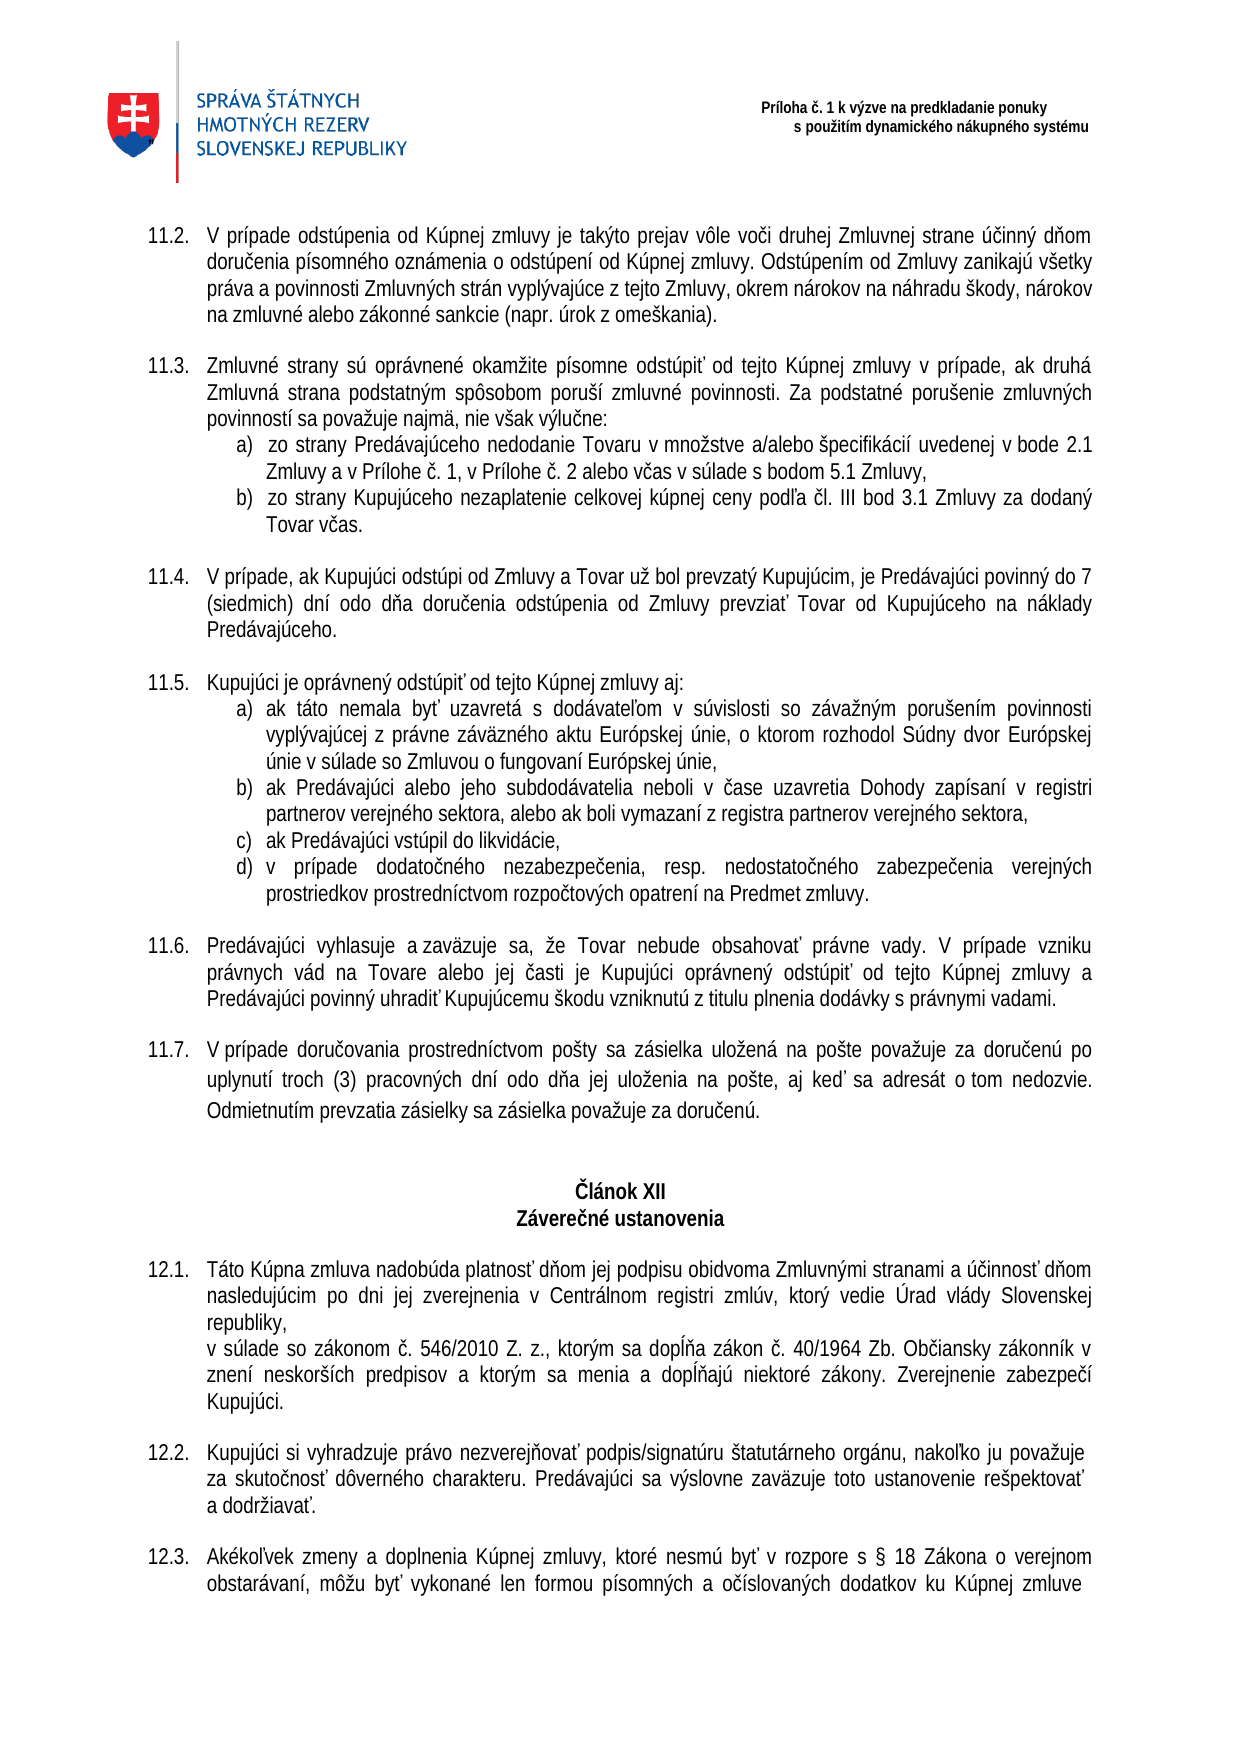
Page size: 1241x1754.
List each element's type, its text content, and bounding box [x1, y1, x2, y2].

text Záverečné ustanovenia [148, 1204, 1093, 1231]
list ak Predávajúci vstúpil do likvidácie, [236, 827, 1093, 853]
picture [56, 41, 461, 207]
list v prípade dodatočného nezabezpečenia, resp. nedostatočného zabezpečenia verejných prostriedkov prostredníctvom rozpočtových opatrení na Predmet zmluvy. [236, 853, 1093, 906]
list Táto Kúpna zmluva nadobúda platnosť dňom jej podpisu obidvoma Zmluvnými stranami a účinnosť dňom nasledujúcim po dni jej zverejnenia v Centrálnom registri zmlúv, ktorý vedie Úrad vlády Slovenskej republiky, v súlade so zákonom č. 546/2010 Z. z., ktorým sa dopĺňa zákon č. 40/1964 Zb. Občiansky zákonník v znení neskorších predpisov a ktorým sa menia a dopĺňajú niektoré zákony. Zverejnenie zabezpečí Kupujúci. [148, 1256, 1093, 1414]
list ak Predávajúci alebo jeho subdodávatelia neboli v čase uzavretia Dohody zapísaní v registri partnerov verejného sektora, alebo ak boli vymazaní z registra partnerov verejného sektora, [236, 774, 1093, 827]
list Kupujúci si vyhradzuje právo nezverejňovať podpis/signatúru štatutárneho orgánu, nakoľko ju považuje za skutočnosť dôverného charakteru. Predávajúci sa výslovne zaväzuje toto ustanovenie rešpektovať a dodržiavať. [148, 1439, 1093, 1518]
list V prípade odstúpenia od Kúpnej zmluvy je takýto prejav vôle voči druhej Zmluvnej strane účinný dňom doručenia písomného oznámenia o odstúpení od Kúpnej zmluvy. Odstúpením od Zmluvy zanikajú všetky práva a povinnosti Zmluvných strán vyplývajúce z tejto Zmluvy, okrem nárokov na náhradu škody, nárokov na zmluvné alebo zákonné sankcie (napr. úrok z omeškania). [148, 222, 1093, 327]
list ak táto nemala byť uzavretá s dodávateľom v súvislosti so závažným porušením povinnosti vyplývajúcej z právne záväzného aktu Európskej únie, o ktorom rozhodol Súdny dvor Európskej únie v súlade so Zmluvou o fungovaní Európskej únie, [236, 695, 1093, 774]
list Predávajúci vyhlasuje a zaväzuje sa, že Tovar nebude obsahovať právne vady. V prípade vzniku právnych vád na Tovare alebo jej časti je Kupujúci oprávnený odstúpiť od tejto Kúpnej zmluvy a Predávajúci povinný uhradiť Kupujúcemu škodu vzniknutú z titulu plnenia dodávky s právnymi vadami. [148, 932, 1093, 1011]
list Kupujúci je oprávnený odstúpiť od tejto Kúpnej zmluvy aj: [148, 669, 1093, 695]
list V prípade doručovania prostredníctvom pošty sa zásielka uložená na pošte považuje za doručenú po uplynutí troch (3) pracovných dní odo dňa jej uloženia na pošte, aj keď sa adresát o tom nedozvie. Odmietnutím prevzatia zásielky sa zásielka považuje za doručenú. [148, 1036, 1093, 1123]
text b) zo strany Kupujúceho nezaplatenie celkovej kúpnej ceny podľa čl. III bod 3.1 Zmluvy za dodaný Tovar včas. [236, 484, 1093, 537]
text a) zo strany Predávajúceho nedodanie Tovaru v množstve a/alebo špecifikácií uvedenej v bode 2.1 Zmluvy a v Prílohe č. 1, v Prílohe č. 2 alebo včas v súlade s bodom 5.1 Zmluvy, [236, 431, 1093, 484]
text Článok XII [148, 1178, 1093, 1204]
list Zmluvné strany sú oprávnené okamžite písomne odstúpiť od tejto Kúpnej zmluvy v prípade, ak druhá Zmluvná strana podstatným spôsobom poruší zmluvné povinnosti. Za podstatné porušenie zmluvných povinností sa považuje najmä, nie však výlučne: [148, 352, 1093, 431]
list V prípade, ak Kupujúci odstúpi od Zmluvy a Tovar už bol prevzatý Kupujúcim, je Predávajúci povinný do 7 (siedmich) dní odo dňa doručenia odstúpenia od Zmluvy prevziať Tovar od Kupujúceho na náklady Predávajúceho. [148, 563, 1093, 642]
